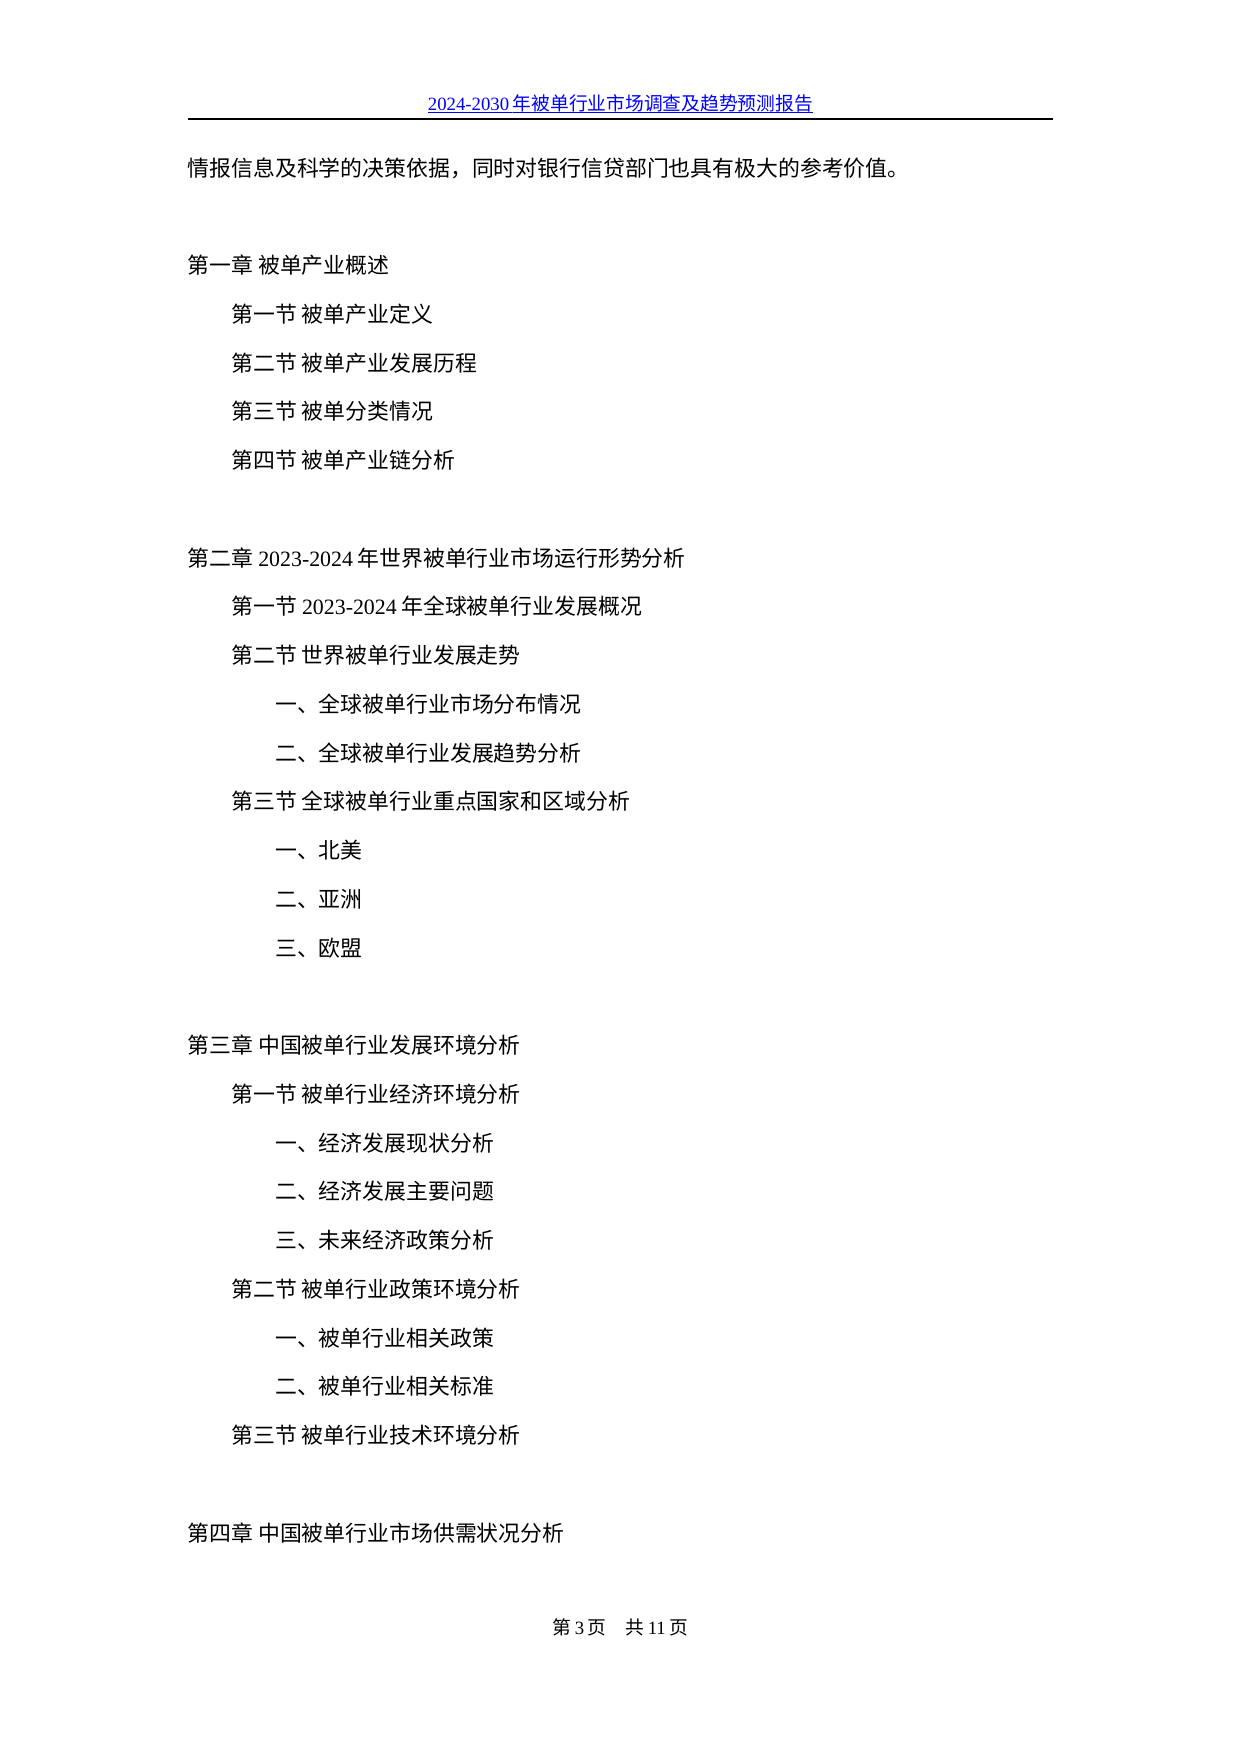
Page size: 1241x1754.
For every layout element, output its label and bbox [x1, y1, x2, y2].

text [187, 150, 1053, 1548]
